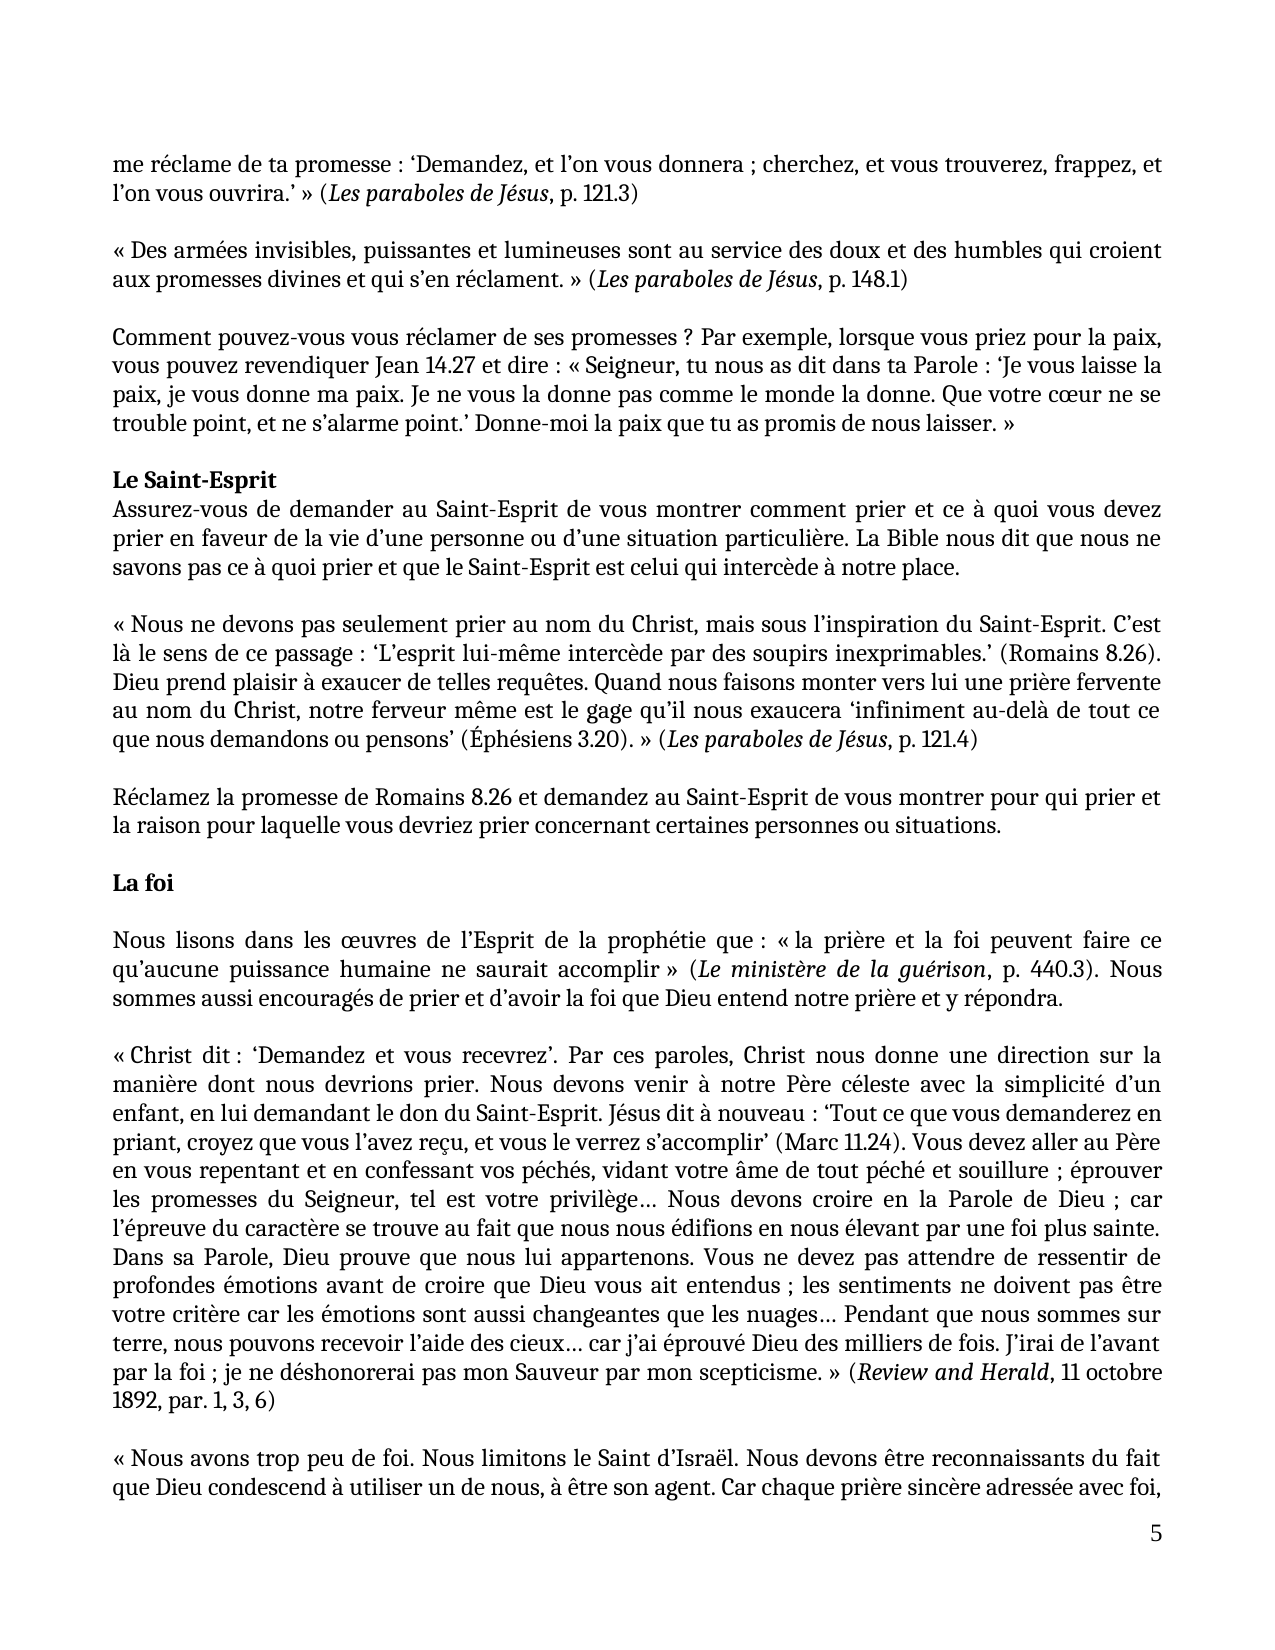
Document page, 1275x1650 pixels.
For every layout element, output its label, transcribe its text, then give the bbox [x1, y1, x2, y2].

text Nous lisons dans les œuvres de l’Esprit de la prophétie que : « la prière et la foi peuvent faire ce qu’aucune puissance humaine ne saurait accomplir » (Le ministère de la guérison, p. 440.3). Nous sommes aussi encouragés de prier et d’avoir la foi que Dieu entend notre prière et y répondra. [112, 926, 1162, 1012]
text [112, 1444, 1162, 1501]
text La foi [112, 869, 1162, 897]
text Assurez-vous de demander au Saint-Esprit de vous montrer comment prier et ce à quoi vous devez prier en faveur de la vie d’une personne ou d’une situation particulière. La Bible nous dit que nous ne savons pas ce à quoi prier et que le Saint-Esprit est celui qui intercède à notre place. [112, 495, 1162, 581]
text Comment pouvez-vous vous réclamer de ses promesses ? Par exemple, lorsque vous priez pour la paix, vous pouvez revendiquer Jean 14.27 et dire : « Seigneur, tu nous as dit dans ta Parole : ‘Je vous laisse la paix, je vous donne ma paix. Je ne vous la donne pas comme le monde la donne. Que votre cœur ne se trouble point, et ne s’alarme point.’ Donne-moi la paix que tu as promis de nous laisser. » [112, 322, 1162, 437]
text « Des armées invisibles, puissantes et lumineuses sont au service des doux et des humbles qui croient aux promesses divines et qui s’en réclament. » (Les paraboles de Jésus, p. 148.1) [112, 236, 1162, 294]
text Réclamez la promesse de Romains 8.26 et demandez au Saint-Esprit de vous montrer pour qui prier et la raison pour laquelle vous devriez prier concernant certaines personnes ou situations. [112, 782, 1162, 840]
text « Nous ne devons pas seulement prier au nom du Christ, mais sous l’inspiration du Saint-Esprit. C’est là le sens de ce passage : ‘L’esprit lui-même intercède par des soupirs inexprimables.’ (Romains 8.26). Dieu prend plaisir à exaucer de telles requêtes. Quand nous faisons monter vers lui une prière fervente au nom du Christ, notre ferveur même est le gage qu’il nous exaucera ‘infiniment au-delà de tout ce que nous demandons ou pensons’ (Éphésiens 3.20). » (Les paraboles de Jésus, p. 121.4) [112, 610, 1162, 754]
text Le Saint-Esprit [112, 466, 1162, 495]
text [112, 150, 1162, 207]
text « Christ dit : ‘Demandez et vous recevrez’. Par ces paroles, Christ nous donne une direction sur la manière dont nous devrions prier. Nous devons venir à notre Père céleste avec la simplicité d’un enfant, en lui demandant le don du Saint-Esprit. Jésus dit à nouveau : ‘Tout ce que vous demanderez en priant, croyez que vous l’avez reçu, et vous le verrez s’accomplir’ (Marc 11.24). Vous devez aller au Père en vous repentant et en confessant vos péchés, vidant votre âme de tout péché et souillure ; éprouver les promesses du Seigneur, tel est votre privilège… Nous devons croire en la Parole de Dieu ; car l’épreuve du caractère se trouve au fait que nous nous édifions en nous élevant par une foi plus sainte. Dans sa Parole, Dieu prouve que nous lui appartenons. Vous ne devez pas attendre de ressentir de profondes émotions avant de croire que Dieu vous ait entendus ; les sentiments ne doivent pas être votre critère car les émotions sont aussi changeantes que les nuages… Pendant que nous sommes sur terre, nous pouvons recevoir l’aide des cieux… car j’ai éprouvé Dieu des milliers de fois. J’irai de l’avant par la foi ; je ne déshonorerai pas mon Sauveur par mon scepticisme. » (Review and Herald, 11 octobre 1892, par. 1, 3, 6) [112, 1041, 1162, 1415]
